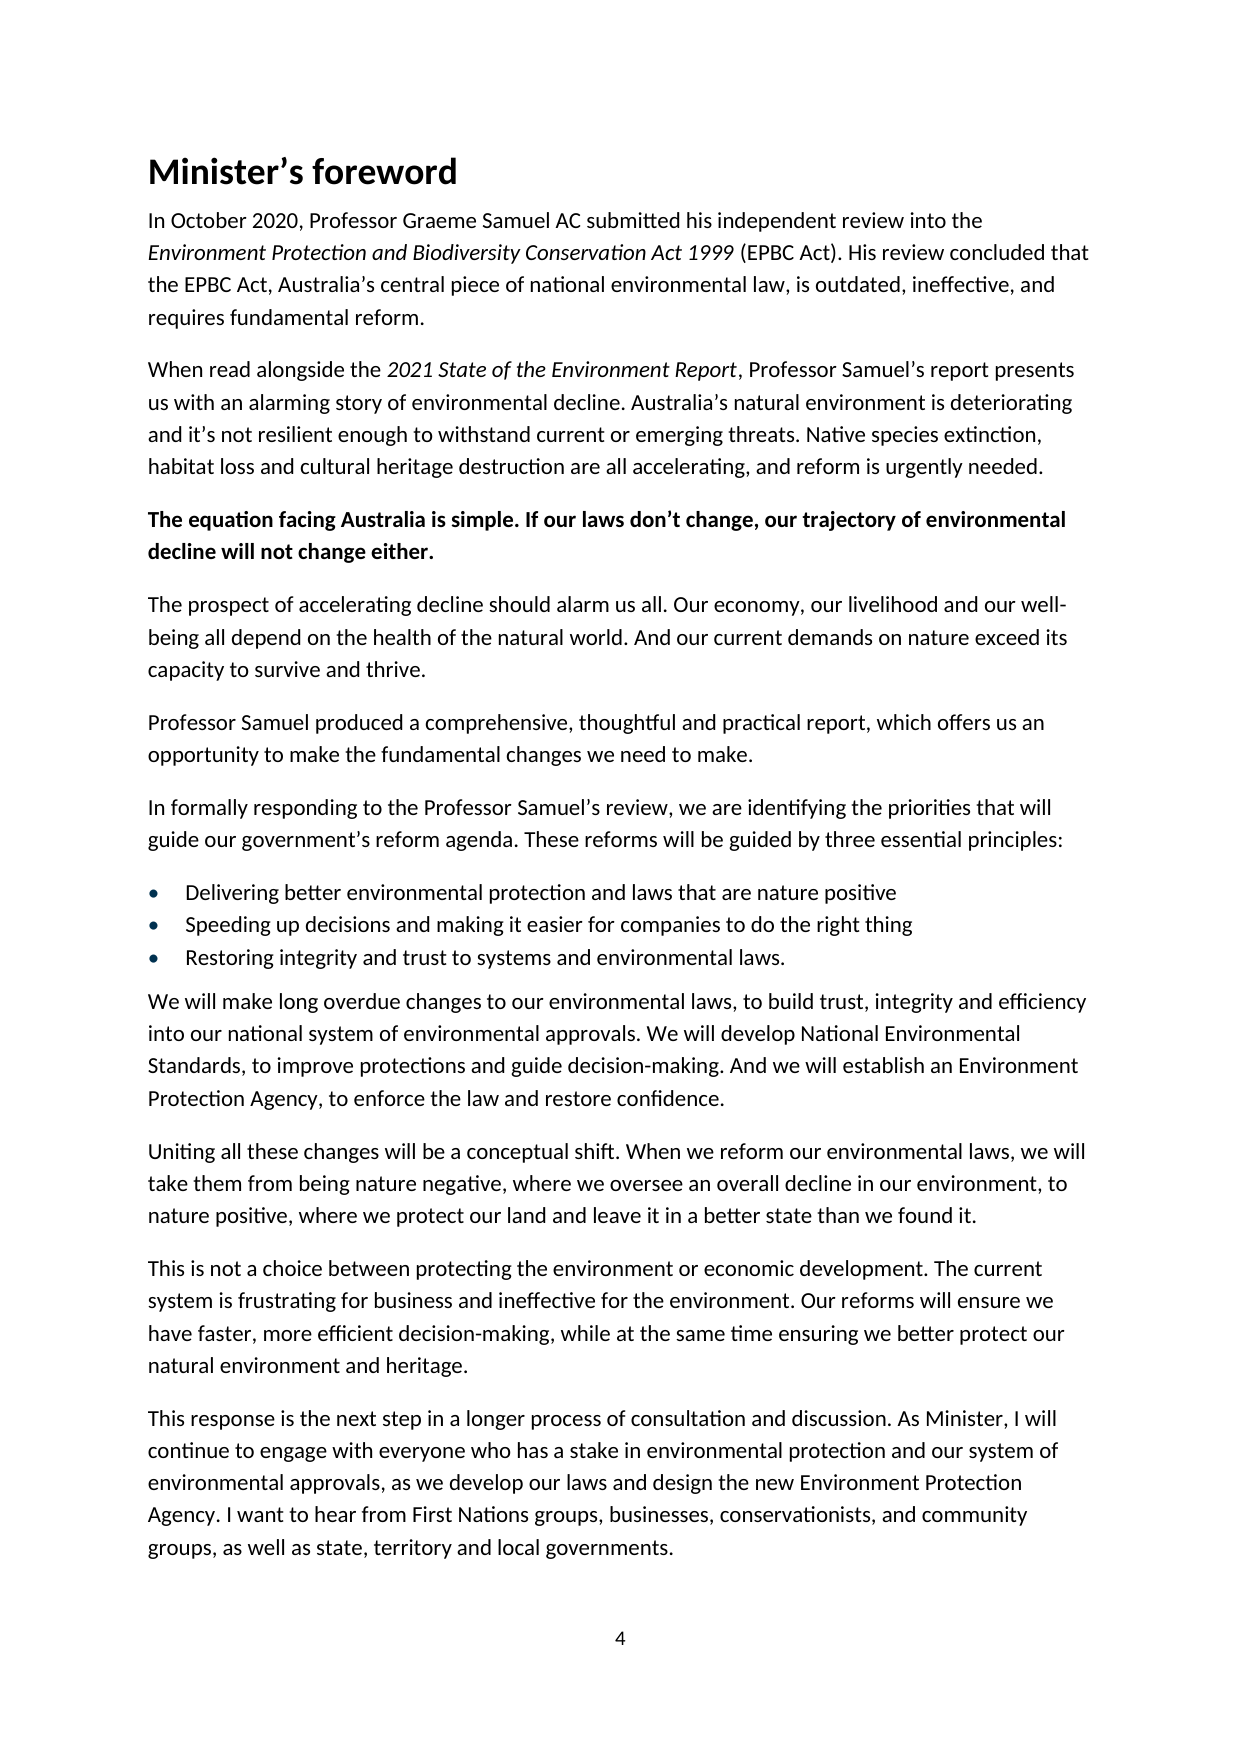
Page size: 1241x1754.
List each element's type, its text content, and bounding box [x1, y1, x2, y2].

text Uniting all these changes will be a conceptual shift. When we reform our environmental laws, we will take them from being nature negative, where we oversee an overall decline in our environment, to nature positive, where we protect our land and leave it in a better state than we found it. [148, 1137, 1092, 1229]
text The prospect of accelerating decline should alarm us all. Our economy, our livelihood and our well-being all depend on the health of the natural world. And our current demands on nature exceed its capacity to survive and thrive. [148, 590, 1092, 683]
list Restoring integrity and trust to systems and environmental laws. [148, 943, 1092, 971]
text Professor Samuel produced a comprehensive, thoughtful and practical report, which offers us an opportunity to make the fundamental changes we need to make. [148, 708, 1092, 768]
text This response is the next step in a longer process of consultation and discussion. As Minister, I will continue to engage with everyone who has a stake in environmental protection and our system of environmental approvals, as we develop our laws and design the new Environment Protection Agency. I want to hear from First Nations groups, businesses, conservationists, and community groups, as well as state, territory and local governments. [148, 1404, 1092, 1561]
text In October 2020, Professor Graeme Samuel AC submitted his independent review into the Environment Protection and Biodiversity Conservation Act 1999 (EPBC Act). His review concluded that the EPBC Act, Australia’s central piece of national environmental law, is outdated, ineffective, and requires fundamental reform. [148, 206, 1092, 331]
text When read alongside the 2021 State of the Environment Report, Professor Samuel’s report presents us with an alarming story of environmental decline. Australia’s natural environment is deteriorating and it’s not resilient enough to withstand current or emerging threats. Native species extinction, habitat loss and cultural heritage destruction are all accelerating, and reform is urgently needed. [148, 356, 1092, 480]
text The equation facing Australia is simple. If our laws don’t change, our trajectory of environmental decline will not change either. [148, 505, 1092, 565]
list Speeding up decisions and making it easier for companies to do the right thing [148, 910, 1092, 938]
text This is not a choice between protecting the environment or economic development. The current system is frustrating for business and ineffective for the environment. Our reforms will ensure we have faster, more efficient decision-making, while at the same time ensuring we better protect our natural environment and heritage. [148, 1254, 1092, 1379]
subtitle Minister’s foreword [148, 148, 1092, 193]
text In formally responding to the Professor Samuel’s review, we are identifying the priorities that will guide our government’s reform agenda. These reforms will be guided by three essential principles: [148, 793, 1092, 853]
text We will make long overdue changes to our environmental laws, to build trust, integrity and efficiency into our national system of environmental approvals. We will develop National Environmental Standards, to improve protections and guide decision-making. And we will establish an Environment Protection Agency, to enforce the law and restore confidence. [148, 987, 1092, 1112]
list Delivering better environmental protection and laws that are nature positive [148, 878, 1092, 906]
